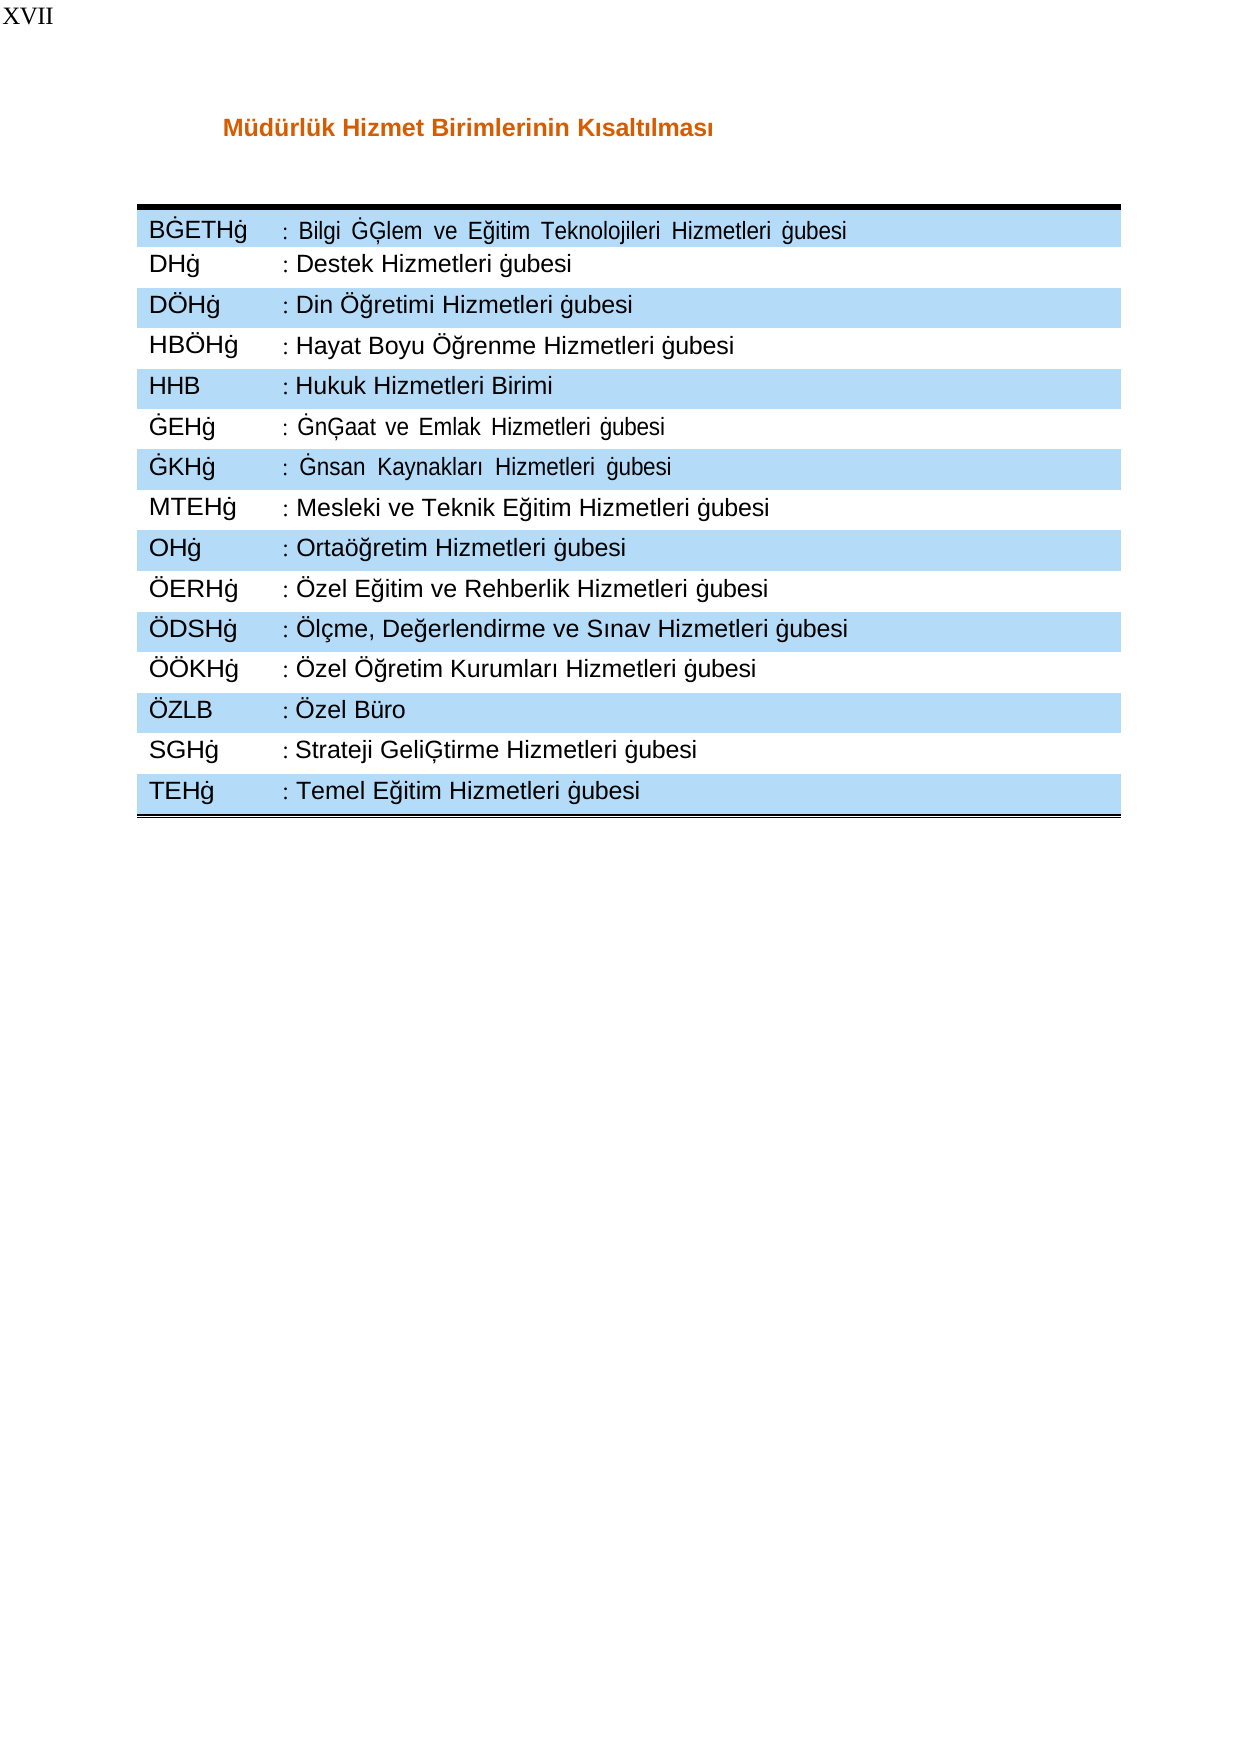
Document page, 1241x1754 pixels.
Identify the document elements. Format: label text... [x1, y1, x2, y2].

table_cell ÖERHġ [137, 571, 265, 612]
table_header BĠETHġ [137, 210, 265, 247]
table_cell  Ġnsan Kaynakları Hizmetleri ġubesi [265, 449, 1121, 490]
table_cell  Strateji GeliĢtirme Hizmetleri ġubesi [265, 734, 1121, 773]
subtitle Müdürlük Hizmet Birimlerinin Kısaltılması [223, 113, 1240, 142]
table_cell  Destek Hizmetleri ġubesi [265, 247, 1121, 287]
table_cell DÖHġ [137, 288, 265, 328]
table_cell  Din Öğretimi Hizmetleri ġubesi [265, 288, 1121, 328]
table_cell  Özel Öğretim Kurumları Hizmetleri ġubesi [265, 652, 1121, 693]
table_cell  Özel Eğitim ve Rehberlik Hizmetleri ġubesi [265, 571, 1121, 612]
table_cell HHB [137, 369, 265, 409]
table_cell  Temel Eğitim Hizmetleri ġubesi [265, 774, 1121, 814]
table_cell  Mesleki ve Teknik Eğitim Hizmetleri ġubesi [265, 490, 1121, 530]
table_cell TEHġ [137, 774, 265, 814]
table_cell  Hukuk Hizmetleri Birimi [265, 369, 1121, 409]
table_cell DHġ [137, 247, 265, 287]
table_cell ÖZLB [137, 693, 265, 733]
table_header  Bilgi ĠĢlem ve Eğitim Teknolojileri Hizmetleri ġubesi [265, 210, 1121, 247]
table_cell ĠEHġ [137, 409, 265, 449]
table_cell  ĠnĢaat ve Emlak Hizmetleri ġubesi [265, 409, 1121, 449]
table_cell HBÖHġ [137, 329, 265, 368]
table_cell MTEHġ [137, 490, 265, 530]
table_cell  Özel Büro [265, 693, 1121, 733]
table_cell  Ortaöğretim Hizmetleri ġubesi [265, 530, 1121, 571]
table_cell ĠKHġ [137, 449, 265, 490]
table_cell OHġ [137, 530, 265, 571]
table_cell ÖDSHġ [137, 612, 265, 652]
table_cell  Ölçme, Değerlendirme ve Sınav Hizmetleri ġubesi [265, 612, 1121, 652]
table_cell SGHġ [137, 734, 265, 773]
table_cell  Hayat Boyu Öğrenme Hizmetleri ġubesi [265, 329, 1121, 368]
table_cell ÖÖKHġ [137, 652, 265, 693]
